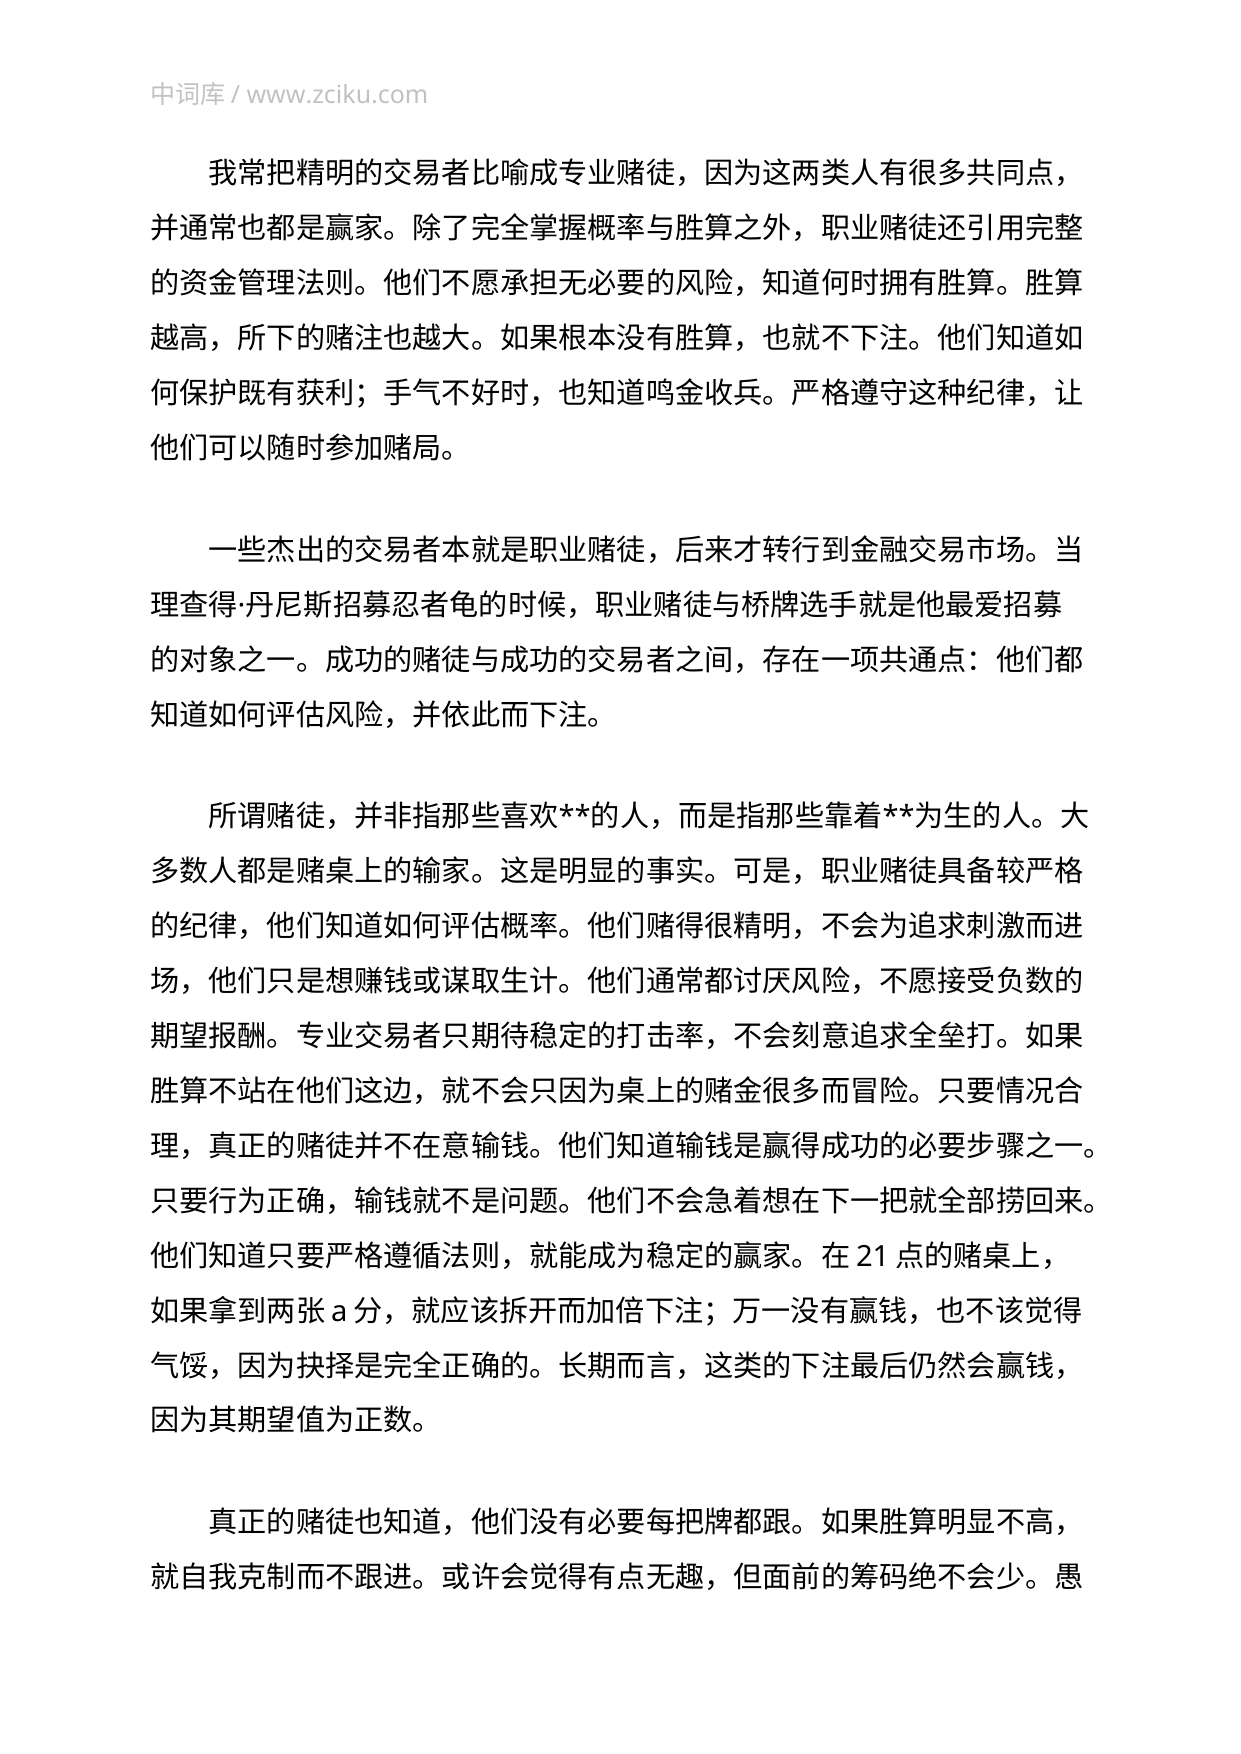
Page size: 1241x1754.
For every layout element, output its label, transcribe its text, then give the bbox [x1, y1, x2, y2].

text 我常把精明的交易者比喻成专业赌徒，因为这两类人有很多共同点，并通常也都是赢家。除了完全掌握概率与胜算之外，职业赌徒还引用完整的资金管理法则。他们不愿承担无必要的风险，知道何时拥有胜算。胜算越高，所下的赌注也越大。如果根本没有胜算，也就不下注。他们知道如何保护既有获利；手气不好时，也知道鸣金收兵。严格遵守这种纪律，让他们可以随时参加赌局。 [150, 150, 1090, 467]
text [150, 1499, 1090, 1596]
text 一些杰出的交易者本就是职业赌徒，后来才转行到金融交易市场。当理查得·丹尼斯招募忍者龟的时候，职业赌徒与桥牌选手就是他最爱招募的对象之一。成功的赌徒与成功的交易者之间，存在一项共通点：他们都知道如何评估风险，并依此而下注。 [150, 526, 1090, 733]
text 所谓赌徒，并非指那些喜欢**的人，而是指那些靠着**为生的人。大多数人都是赌桌上的输家。这是明显的事实。可是，职业赌徒具备较严格的纪律，他们知道如何评估概率。他们赌得很精明，不会为追求刺激而进场，他们只是想赚钱或谋取生计。他们通常都讨厌风险，不愿接受负数的期望报酬。专业交易者只期待稳定的打击率，不会刻意追求全垒打。如果胜算不站在他们这边，就不会只因为桌上的赌金很多而冒险。只要情况合理，真正的赌徒并不在意输钱。他们知道输钱是赢得成功的必要步骤之一。只要行为正确，输钱就不是问题。他们不会急着想在下一把就全部捞回来。他们知道只要严格遵循法则，就能成为稳定的赢家。在21点的赌桌上，如果拿到两张a分，就应该拆开而加倍下注；万一没有赢钱，也不该觉得气馁，因为抉择是完全正确的。长期而言，这类的下注最后仍然会赢钱，因为其期望值为正数。 [150, 793, 1090, 1439]
